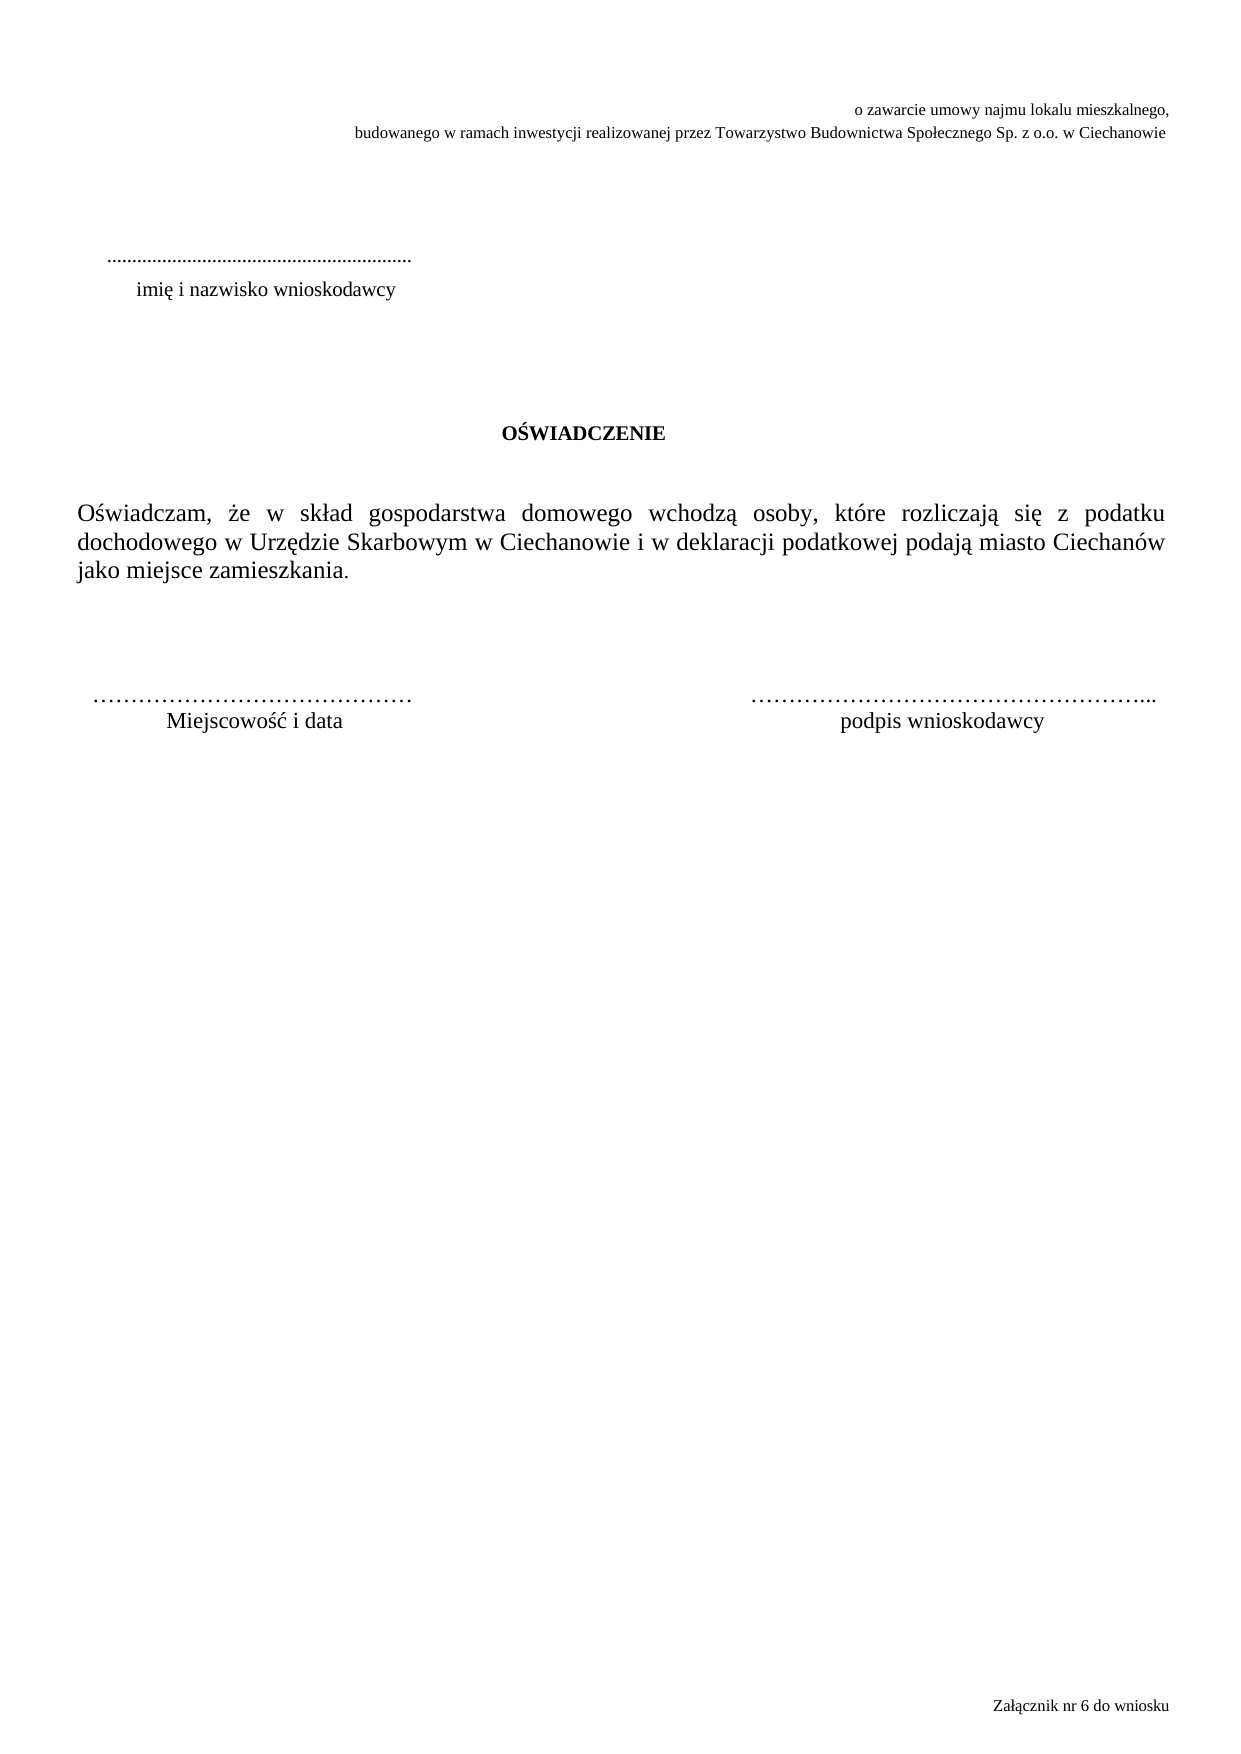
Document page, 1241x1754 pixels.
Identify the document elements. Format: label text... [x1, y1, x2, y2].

list Miejscowość i data podpis wnioskodawcy [92, 707, 1166, 733]
text budowanego w ramach inwestycji realizowanej przez Towarzystwo Budownictwa Społecznego Sp. z o.o. w Ciechanowie [77, 123, 1166, 142]
list …………………………………… ……………………………………………... [92, 681, 1166, 707]
text o zawarcie umowy najmu lokalu mieszkalnego, [112, 89, 1169, 122]
text Oświadczam, że w skład gospodarstwa domowego wchodzą osoby, które rozliczają się z podatku dochodowego w Urzędzie Skarbowym w Ciechanowie i w deklaracji podatkowej podają miasto Ciechanów jako miejsce zamieszkania. [77, 498, 1166, 584]
text OŚWIADCZENIE [98, 421, 1069, 445]
text imię i nazwisko wnioskodawcy [136, 277, 1166, 301]
text Załącznik nr 6 do wniosku [112, 1684, 1169, 1718]
text ............................................................. [107, 243, 1166, 267]
